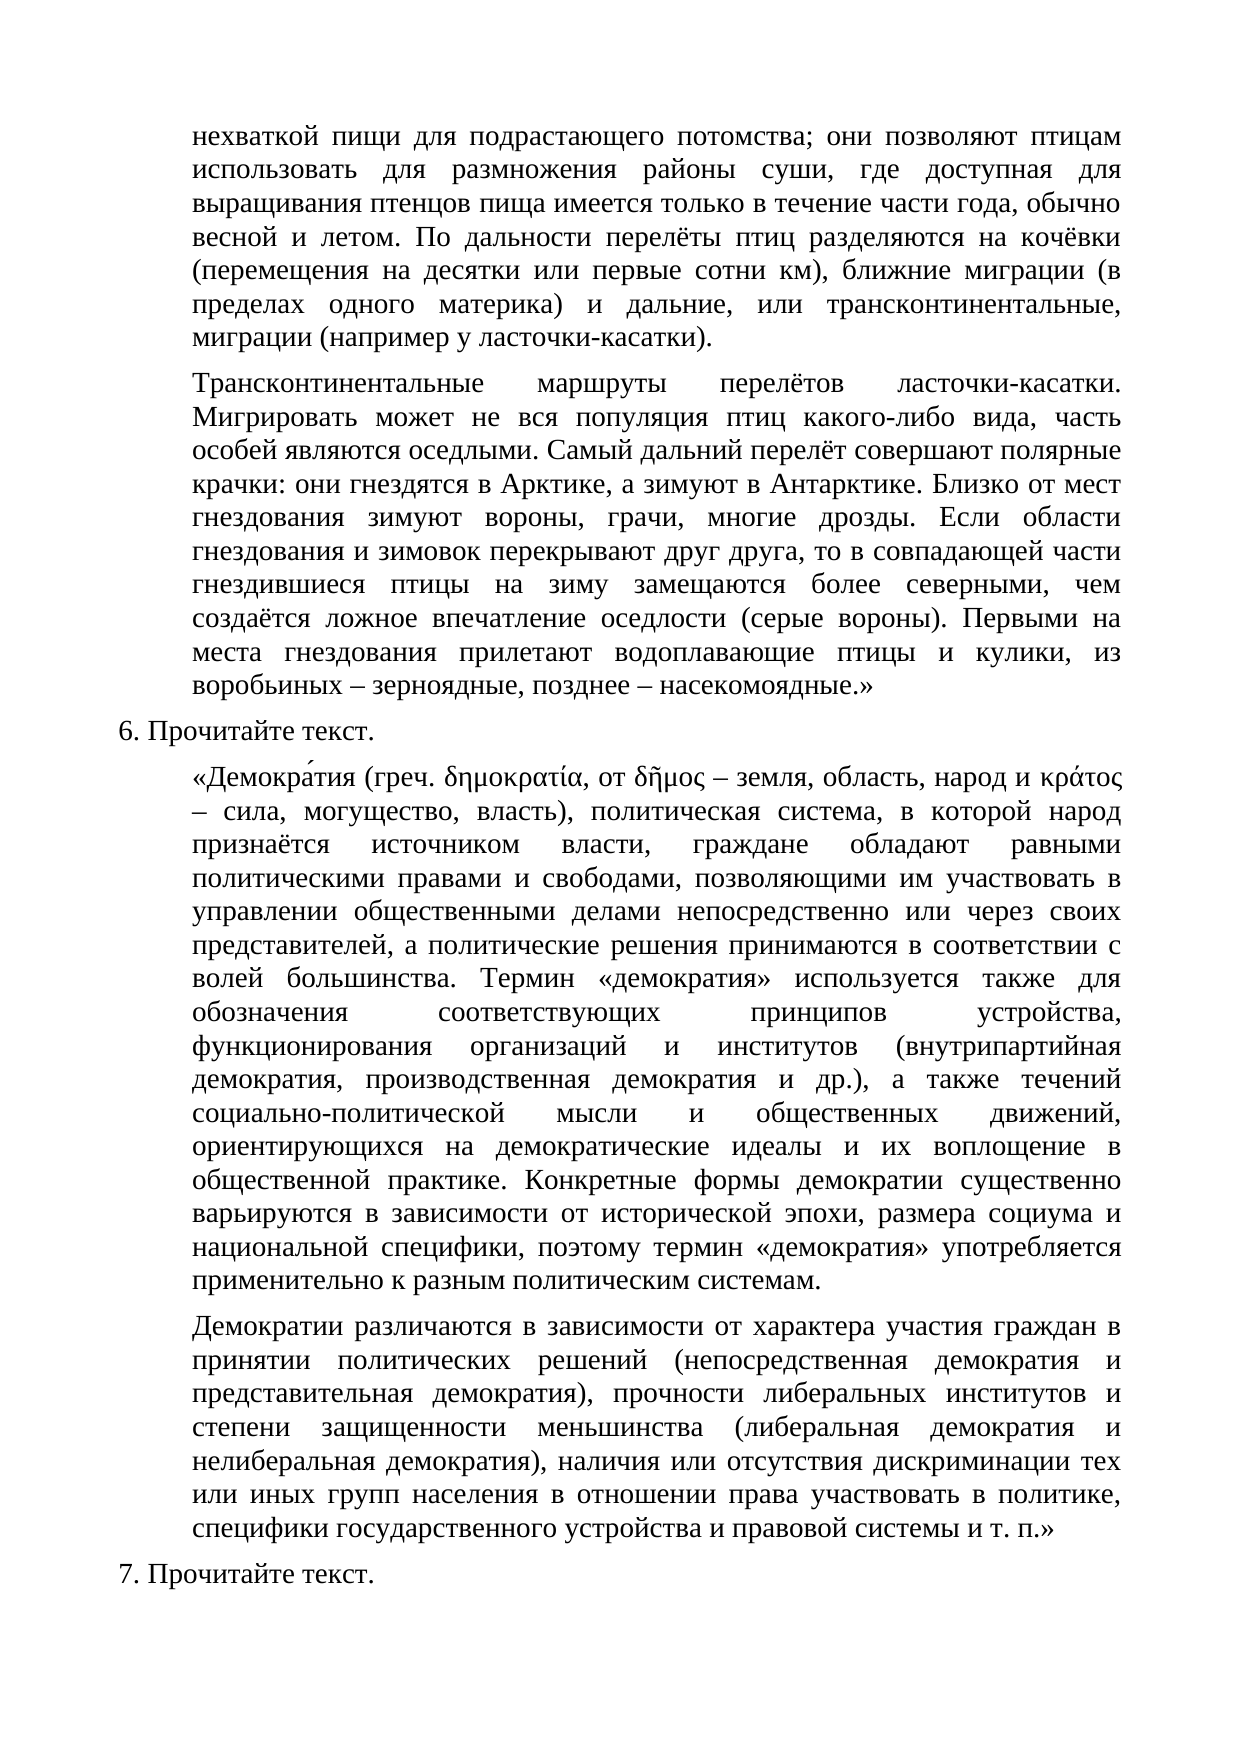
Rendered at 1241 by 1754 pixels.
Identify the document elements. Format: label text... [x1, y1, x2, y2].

list Прочитайте текст. [118, 713, 1122, 747]
list Прочитайте текст. [118, 1556, 1122, 1589]
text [192, 118, 1122, 353]
text Демократии различаются в зависимости от характера участия граждан в принятии политических решений (непосредственная демократия и представительная демократия), прочности либеральных институтов и степени защищенности меньшинства (либеральная демократия и нелиберальная демократия), наличия или отсутствия дискриминации тех или иных групп населения в отношении права участвовать в политике, специфики государственного устройства и правовой системы и т. п.» [192, 1308, 1122, 1543]
text «Демокра́тия (греч. δημοκρατία, от δῆμος – земля, область, народ и κράτος – сила, могущество, власть), политическая система, в которой народ признаётся источником власти, граждане обладают равными политическими правами и свободами, позволяющими им участвовать в управлении общественными делами непосредственно или через своих представителей, а политические решения принимаются в соответствии с волей большинства. Термин «демократия» используется также для обозначения соответствующих принципов устройства, функционирования организаций и институтов (внутрипартийная демократия, производственная демократия и др.), а также течений социально-политической мысли и общественных движений, ориентирующихся на демократические идеалы и их воплощение в общественной практике. Конкретные формы демократии существенно варьируются в зависимости от исторической эпохи, размера социума и национальной специфики, поэтому термин «демократия» употребляется применительно к разным политическим системам. [192, 759, 1122, 1296]
text Трансконтинентальные маршруты перелётов ласточки-касатки. Мигрировать может не вся популяция птиц какого-либо вида, часть особей являются оседлыми. Самый дальний перелёт совершают полярные крачки: они гнездятся в Арктике, а зимуют в Антарктике. Близко от мест гнездования зимуют вороны, грачи, многие дрозды. Если области гнездования и зимовок перекрывают друг друга, то в совпадающей части гнездившиеся птицы на зиму замещаются более северными, чем создаётся ложное впечатление оседлости (серые вороны). Первыми на места гнездования прилетают водоплавающие птицы и кулики, из воробьиных – зерноядные, позднее – насекомоядные.» [192, 365, 1122, 701]
